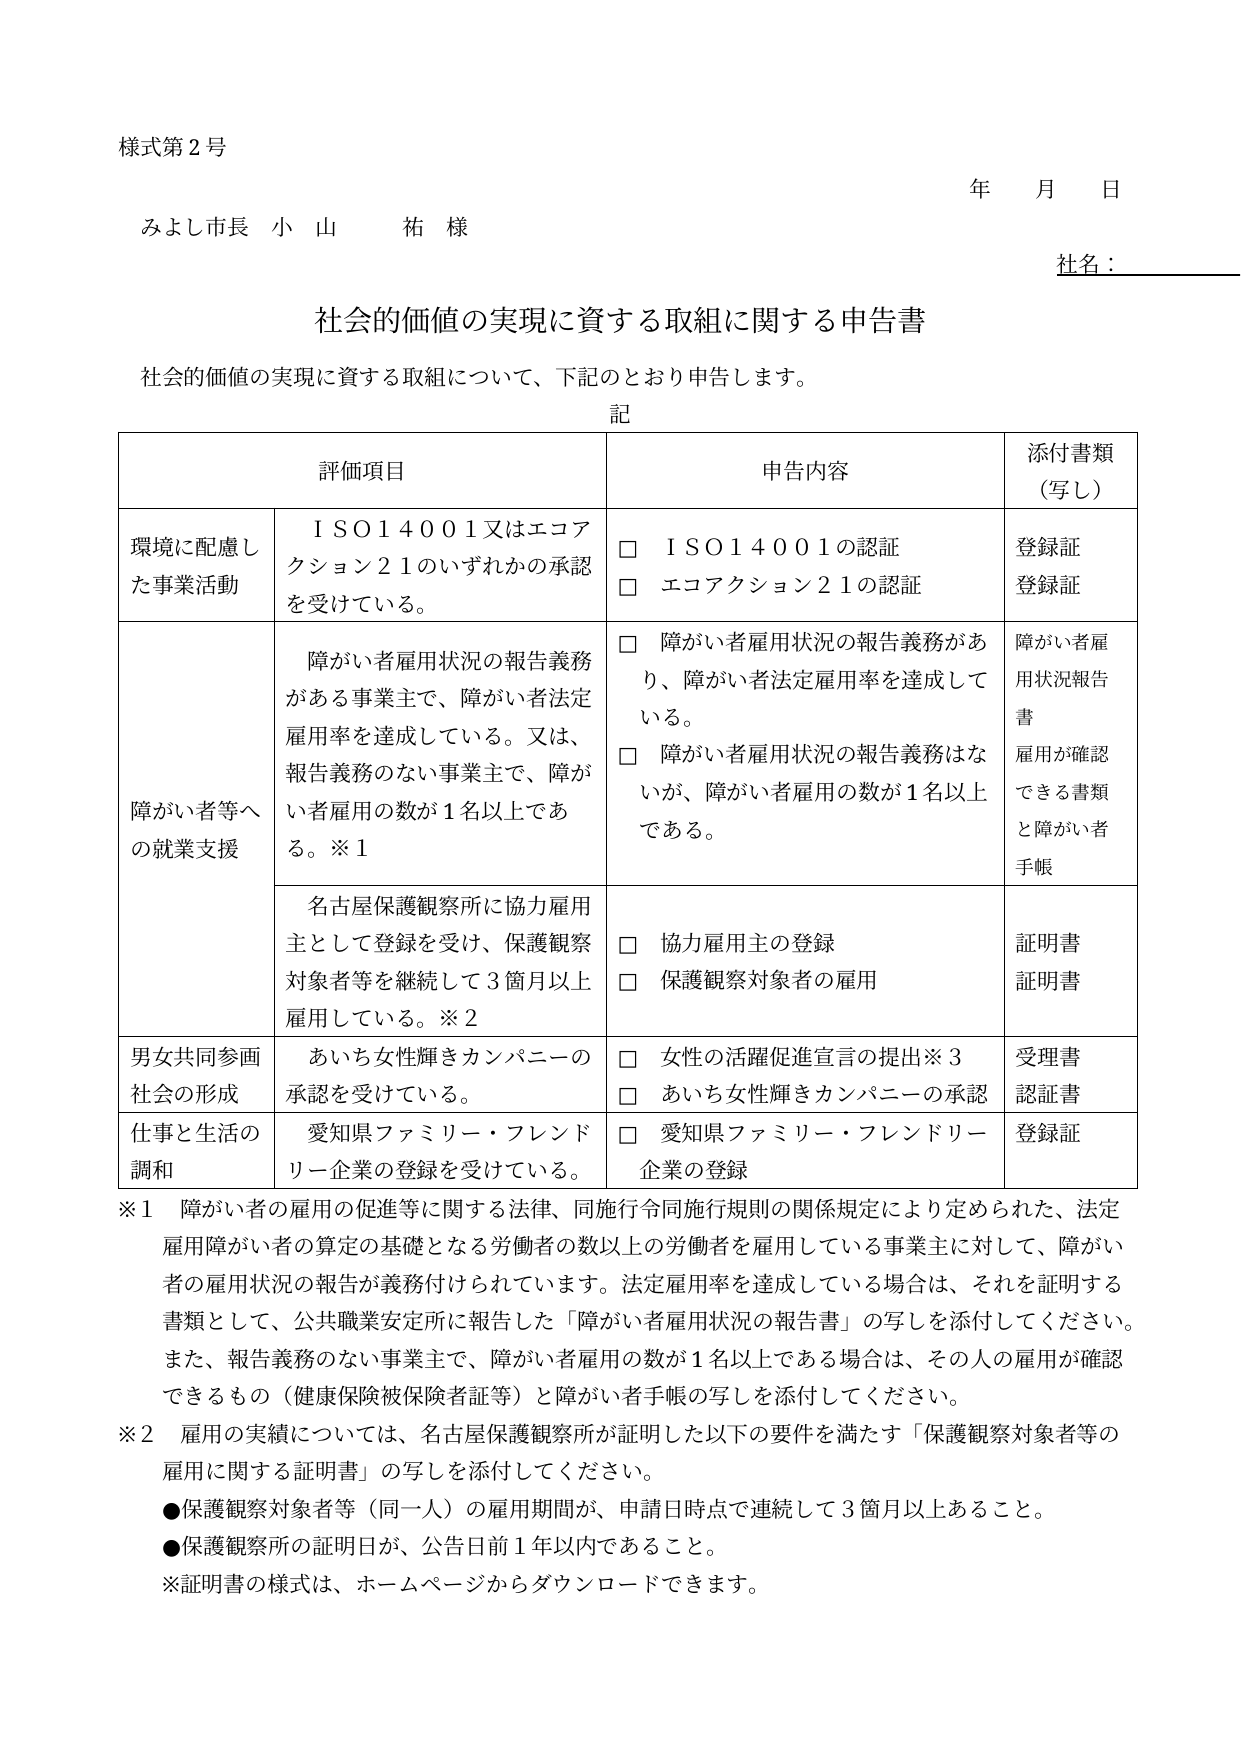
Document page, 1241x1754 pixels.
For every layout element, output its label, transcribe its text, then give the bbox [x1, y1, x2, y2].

text 社会的価値の実現に資する取組に関する申告書 [118, 282, 1122, 357]
table_cell 名古屋保護観察所に協力雇用主として登録を受け、保護観察対象者等を継続して３箇月以上雇用している。※２ [275, 886, 606, 1036]
table_cell 登録証 [1005, 1113, 1137, 1188]
table_cell 証明書 証明書 [1005, 886, 1137, 1036]
text 年 月 日 [118, 169, 1122, 207]
table_cell ＩＳＯ１４００１又はエコアクション２１のいずれかの承認を受けている。 [275, 509, 606, 621]
table_cell □ 協力雇用主の登録 □ 保護観察対象者の雇用 [607, 886, 1004, 1036]
text ※証明書の様式は、ホームページからダウンロードできます。 [118, 1564, 1122, 1601]
table_cell 男女共同参画社会の形成 [119, 1037, 274, 1112]
table_cell □ 障がい者雇用状況の報告義務があり、障がい者法定雇用率を達成している。 □ 障がい者雇用状況の報告義務はないが、障がい者雇用の数が1名以上である。 [607, 622, 1004, 885]
table_cell □ ＩＳＯ１４００１の認証 □ エコアクション２１の認証 [607, 509, 1004, 621]
text ※２ 雇用の実績については、名古屋保護観察所が証明した以下の要件を満たす「保護観察対象者等の雇用に関する証明書」の写しを添付してください。 [118, 1414, 1122, 1489]
text ●保護観察対象者等（同一人）の雇用期間が、申請日時点で連続して３箇月以上あること。 [118, 1489, 1122, 1526]
text 様式第2号 [118, 127, 1122, 164]
table_header 申告内容 [607, 433, 1004, 508]
text みよし市長 小 山 祐 様 [118, 207, 1122, 244]
table_cell 登録証 登録証 [1005, 509, 1137, 621]
table_cell あいち女性輝きカンパニーの承認を受けている。 [275, 1037, 606, 1112]
table_cell 障がい者雇用状況報告書 雇用が確認できる書類と障がい者手帳 [1005, 622, 1137, 885]
table_cell □ 愛知県ファミリー・フレンドリー企業の登録 [607, 1113, 1004, 1188]
text 記 [118, 394, 1122, 432]
table_cell 受理書 認証書 [1005, 1037, 1137, 1112]
table_header 評価項目 [119, 433, 606, 508]
table_cell 障がい者等への就業支援 [119, 622, 274, 1036]
text ※１ 障がい者の雇用の促進等に関する法律、同施行令同施行規則の関係規定により定められた、法定雇用障がい者の算定の基礎となる労働者の数以上の労働者を雇用している事業主に対して、障がい者の雇用状況の報告が義務付けられています。法定雇用率を達成している場合は、それを証明する書類として、公共職業安定所に報告した「障がい者雇用状況の報告書」の写しを添付してください。また、報告義務のない事業主で、障がい者雇用の数が1名以上である場合は、その人の雇用が確認できるもの（健康保険被保険者証等）と障がい者手帳の写しを添付してください。 [118, 1189, 1137, 1414]
table_cell 仕事と生活の調和 [119, 1113, 274, 1188]
table_cell □ 女性の活躍促進宣言の提出※３ □ あいち女性輝きカンパニーの承認 [607, 1037, 1004, 1112]
text 社会的価値の実現に資する取組について、下記のとおり申告します。 [118, 357, 1122, 394]
table_cell 障がい者雇用状況の報告義務がある事業主で、障がい者法定雇用率を達成している。又は、報告義務のない事業主で、障がい者雇用の数が1名以上である。※１ [275, 622, 606, 885]
table_cell 環境に配慮した事業活動 [119, 509, 274, 621]
text ●保護観察所の証明日が、公告日前１年以内であること。 [118, 1526, 1122, 1564]
text 社名： [118, 244, 1122, 282]
table_header 添付書類 （写し） [1005, 433, 1137, 508]
table_cell 愛知県ファミリー・フレンドリー企業の登録を受けている。 [275, 1113, 606, 1188]
